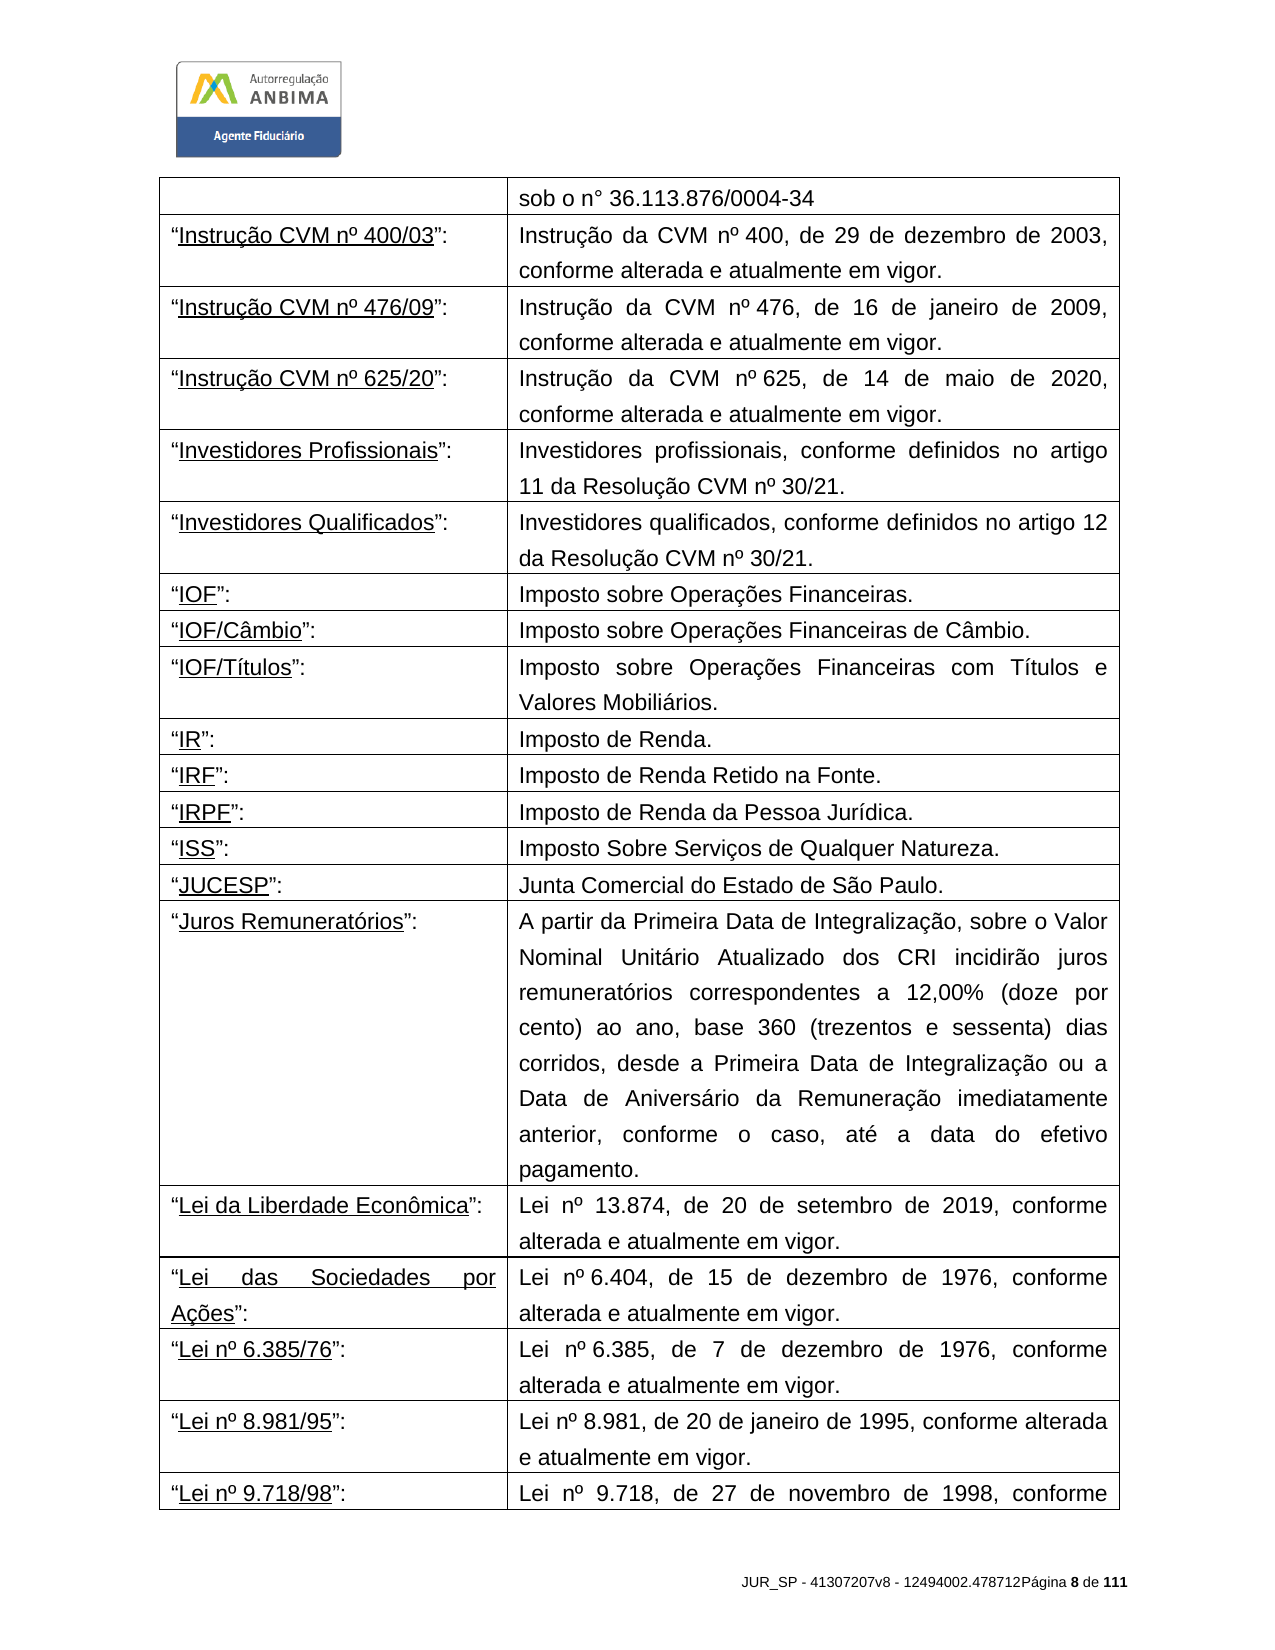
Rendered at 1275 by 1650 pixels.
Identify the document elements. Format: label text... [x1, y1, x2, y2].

table_cell “Investidores Profissionais”: [160, 430, 507, 501]
table_cell Imposto sobre Operações Financeiras. [508, 574, 1119, 609]
table_cell Imposto de Renda. [508, 719, 1119, 754]
table_cell Imposto de Renda da Pessoa Jurídica. [508, 792, 1119, 827]
table_cell Lei nº 8.981, de 20 de janeiro de 1995, conforme alterada e atualmente em vigor. [508, 1401, 1119, 1472]
table_cell “IRF”: [160, 755, 507, 791]
table_cell “Investidores Qualificados”: [160, 502, 507, 573]
table_cell Instrução da CVM nº 476, de 16 de janeiro de 2009, conforme alterada e atualmente em vigor. [508, 287, 1119, 357]
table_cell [160, 178, 507, 214]
table_cell Lei nº 6.385, de 7 de dezembro de 1976, conforme alterada e atualmente em vigor. [508, 1329, 1119, 1400]
table_cell “JUCESP”: [160, 865, 507, 900]
table_cell Instrução da CVM nº 400, de 29 de dezembro de 2003, conforme alterada e atualmente em vigor. [508, 215, 1119, 286]
table_cell Instrução da CVM nº 625, de 14 de maio de 2020, conforme alterada e atualmente em vigor. [508, 359, 1119, 429]
table_cell “IOF”: [160, 574, 507, 609]
table_cell “Juros Remuneratórios”: [160, 901, 507, 1184]
table_cell “Lei nº 9.718/98”: [160, 1473, 507, 1508]
table_cell Investidores profissionais, conforme definidos no artigo 11 da Resolução CVM nº 30/21. [508, 430, 1119, 501]
table_cell “Instrução CVM nº 625/20”: [160, 359, 507, 429]
table_cell Lei nº 6.404, de 15 de dezembro de 1976, conforme alterada e atualmente em vigor. [508, 1258, 1119, 1328]
table_cell “Lei das Sociedades por Ações”: [160, 1258, 507, 1328]
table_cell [508, 178, 1119, 214]
table_cell “ISS”: [160, 828, 507, 864]
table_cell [508, 1473, 1119, 1508]
table_cell “Instrução CVM nº 400/03”: [160, 215, 507, 286]
table_cell “IRPF”: [160, 792, 507, 827]
table_cell “Lei nº 8.981/95”: [160, 1401, 507, 1472]
table_cell Junta Comercial do Estado de São Paulo. [508, 865, 1119, 900]
table_cell Investidores qualificados, conforme definidos no artigo 12 da Resolução CVM nº 30/21. [508, 502, 1119, 573]
table_cell “Lei nº 6.385/76”: [160, 1329, 507, 1400]
table_cell Imposto Sobre Serviços de Qualquer Natureza. [508, 828, 1119, 864]
table_cell “Instrução CVM nº 476/09”: [160, 287, 507, 357]
table_cell Imposto de Renda Retido na Fonte. [508, 755, 1119, 791]
table_cell A partir da Primeira Data de Integralização, sobre o Valor Nominal Unitário Atualizado dos CRI incidirão juros remuneratórios correspondentes a 12,00% (doze por cento) ao ano, base 360 (trezentos e sessenta) dias corridos, desde a Primeira Data de Integralização ou a Data de Aniversário da Remuneração imediatamente anterior, conforme o caso, até a data do efetivo pagamento. [508, 901, 1119, 1184]
table_cell “IOF/Câmbio”: [160, 611, 507, 646]
table_cell Imposto sobre Operações Financeiras com Títulos e Valores Mobiliários. [508, 647, 1119, 718]
table_cell “IR”: [160, 719, 507, 754]
table_cell Lei nº 13.874, de 20 de setembro de 2019, conforme alterada e atualmente em vigor. [508, 1186, 1119, 1256]
table_cell “Lei da Liberdade Econômica”: [160, 1186, 507, 1256]
table_cell Imposto sobre Operações Financeiras de Câmbio. [508, 611, 1119, 646]
table_cell “IOF/Títulos”: [160, 647, 507, 718]
